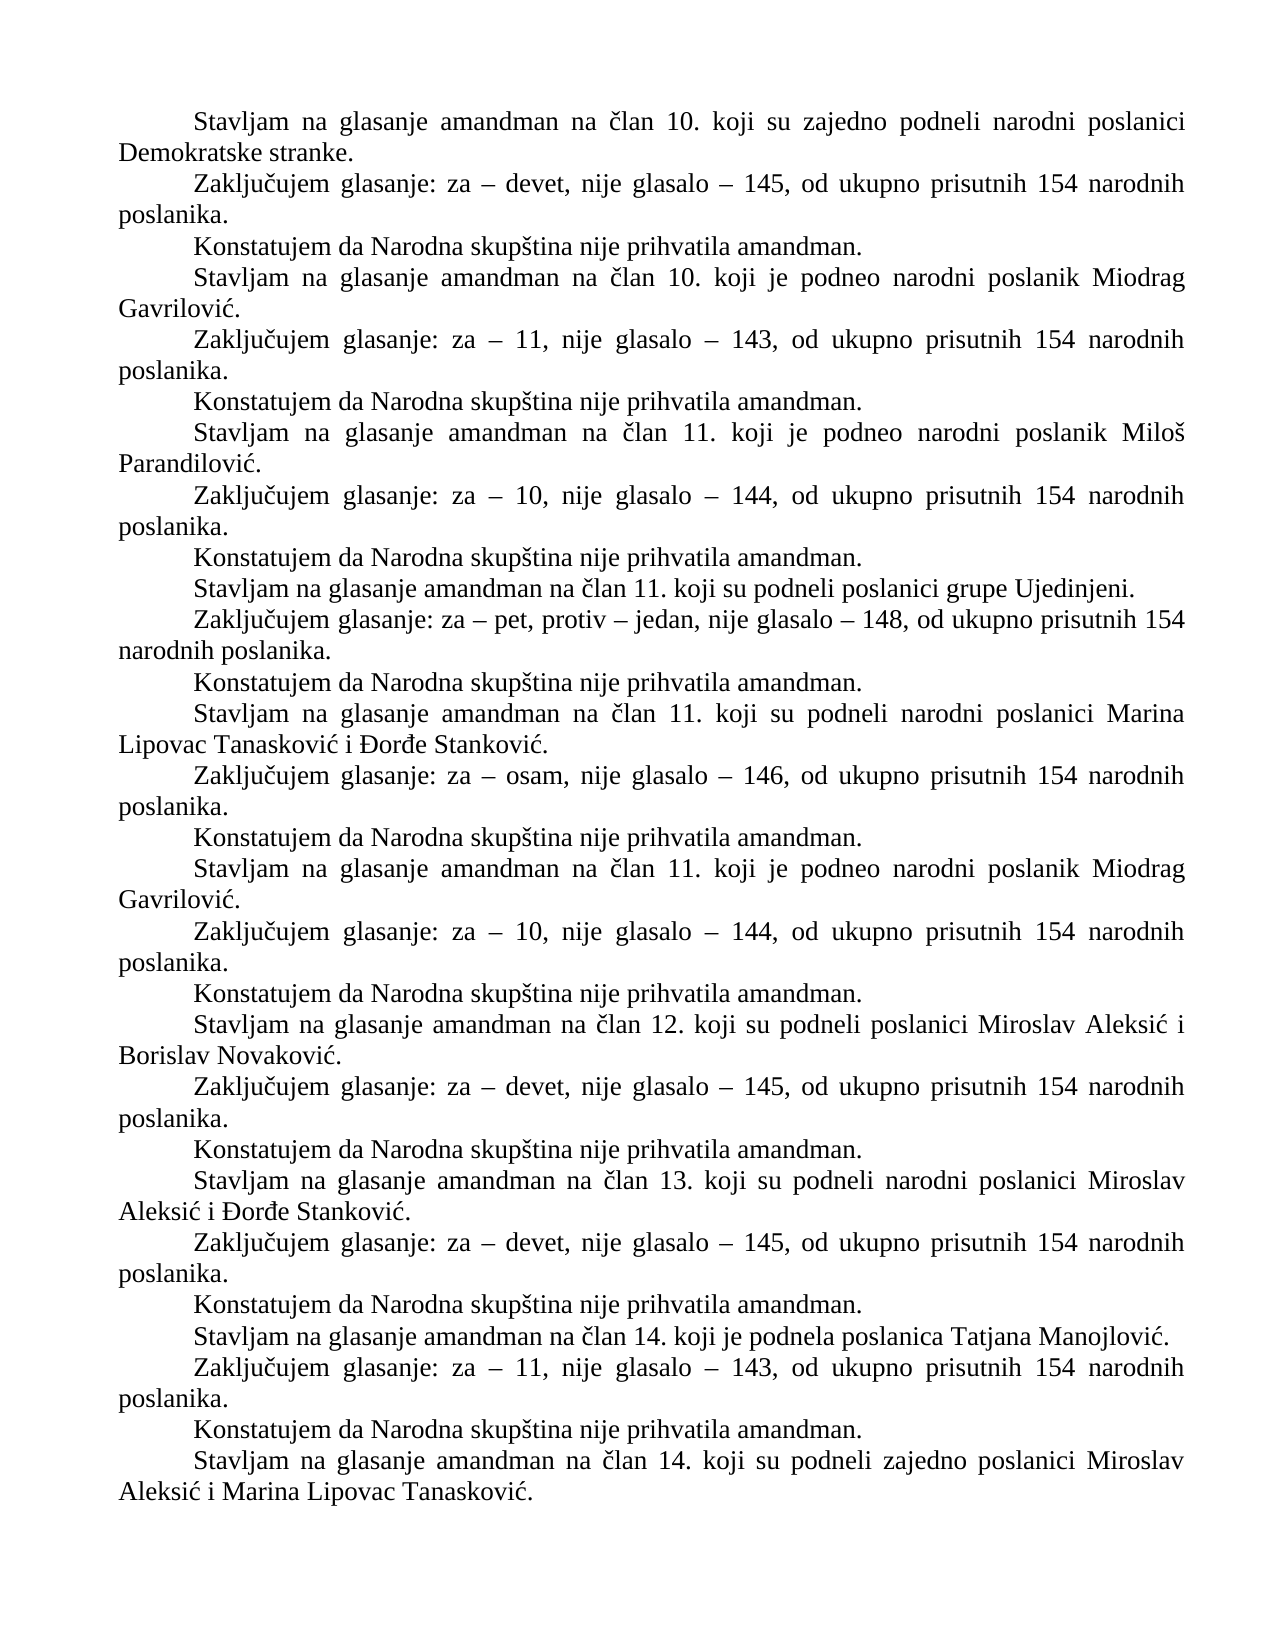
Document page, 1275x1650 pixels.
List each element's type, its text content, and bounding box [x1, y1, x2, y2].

text Konstatujem da Narodna skupština nije prihvatila amandman. [118, 1288, 1186, 1320]
text Stavljam na glasanje amandman na član 12. koji su podneli poslanici Miroslav Aleksić i Borislav Novaković. [118, 1008, 1186, 1071]
text Zaključujem glasanje: za – devet, nije glasalo – 145, od ukupno prisutnih 154 narodnih poslanika. [118, 1226, 1186, 1288]
text Konstatujem da Narodna skupština nije prihvatila amandman. [118, 977, 1186, 1008]
text Stavljam na glasanje amandman na član 11. koji su podneli poslanici grupe Ujedinjeni. [118, 572, 1186, 603]
text Stavljam na glasanje amandman na član 13. koji su podneli narodni poslanici Miroslav Aleksić i Đorđe Stanković. [118, 1164, 1186, 1226]
text Konstatujem da Narodna skupština nije prihvatila amandman. [118, 1133, 1186, 1164]
text Stavljam na glasanje amandman na član 14. koji su podneli zajedno poslanici Miroslav Aleksić i Marina Lipovac Tanasković. [118, 1444, 1186, 1507]
text Stavljam na glasanje amandman na član 14. koji je podnela poslanica Tatjana Manojlović. [118, 1320, 1186, 1351]
text Stavljam na glasanje amandman na član 11. koji su podneli narodni poslanici Marina Lipovac Tanasković i Đorđe Stanković. [118, 697, 1186, 759]
text Zaključujem glasanje: za – 11, nije glasalo – 143, od ukupno prisutnih 154 narodnih poslanika. [118, 1351, 1186, 1413]
text Stavljam na glasanje amandman na član 10. koji je podneo narodni poslanik Miodrag Gavrilović. [118, 261, 1186, 323]
text Zaključujem glasanje: za – devet, nije glasalo – 145, od ukupno prisutnih 154 narodnih poslanika. [118, 1071, 1186, 1133]
text Zaključujem glasanje: za – 10, nije glasalo – 144, od ukupno prisutnih 154 narodnih poslanika. [118, 479, 1186, 541]
text Konstatujem da Narodna skupština nije prihvatila amandman. [118, 666, 1186, 697]
text Konstatujem da Narodna skupština nije prihvatila amandman. [118, 541, 1186, 572]
text Zaključujem glasanje: za – osam, nije glasalo – 146, od ukupno prisutnih 154 narodnih poslanika. [118, 759, 1186, 821]
text Zaključujem glasanje: za – 11, nije glasalo – 143, od ukupno prisutnih 154 narodnih poslanika. [118, 323, 1186, 385]
text Stavljam na glasanje amandman na član 11. koji je podneo narodni poslanik Miodrag Gavrilović. [118, 852, 1186, 915]
text Zaključujem glasanje: za – pet, protiv – jedan, nije glasalo – 148, od ukupno prisutnih 154 narodnih poslanika. [118, 603, 1186, 666]
text Zaključujem glasanje: za – 10, nije glasalo – 144, od ukupno prisutnih 154 narodnih poslanika. [118, 915, 1186, 977]
text Stavljam na glasanje amandman na član 10. koji su zajedno podneli narodni poslanici Demokratske stranke. [118, 105, 1186, 167]
text Konstatujem da Narodna skupština nije prihvatila amandman. [118, 229, 1186, 261]
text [118, 1413, 1186, 1444]
text Stavljam na glasanje amandman na član 11. koji je podneo narodni poslanik Miloš Parandilović. [118, 416, 1186, 479]
text Zaključujem glasanje: za – devet, nije glasalo – 145, od ukupno prisutnih 154 narodnih poslanika. [118, 167, 1186, 229]
text Konstatujem da Narodna skupština nije prihvatila amandman. [118, 385, 1186, 416]
text Konstatujem da Narodna skupština nije prihvatila amandman. [118, 821, 1186, 852]
